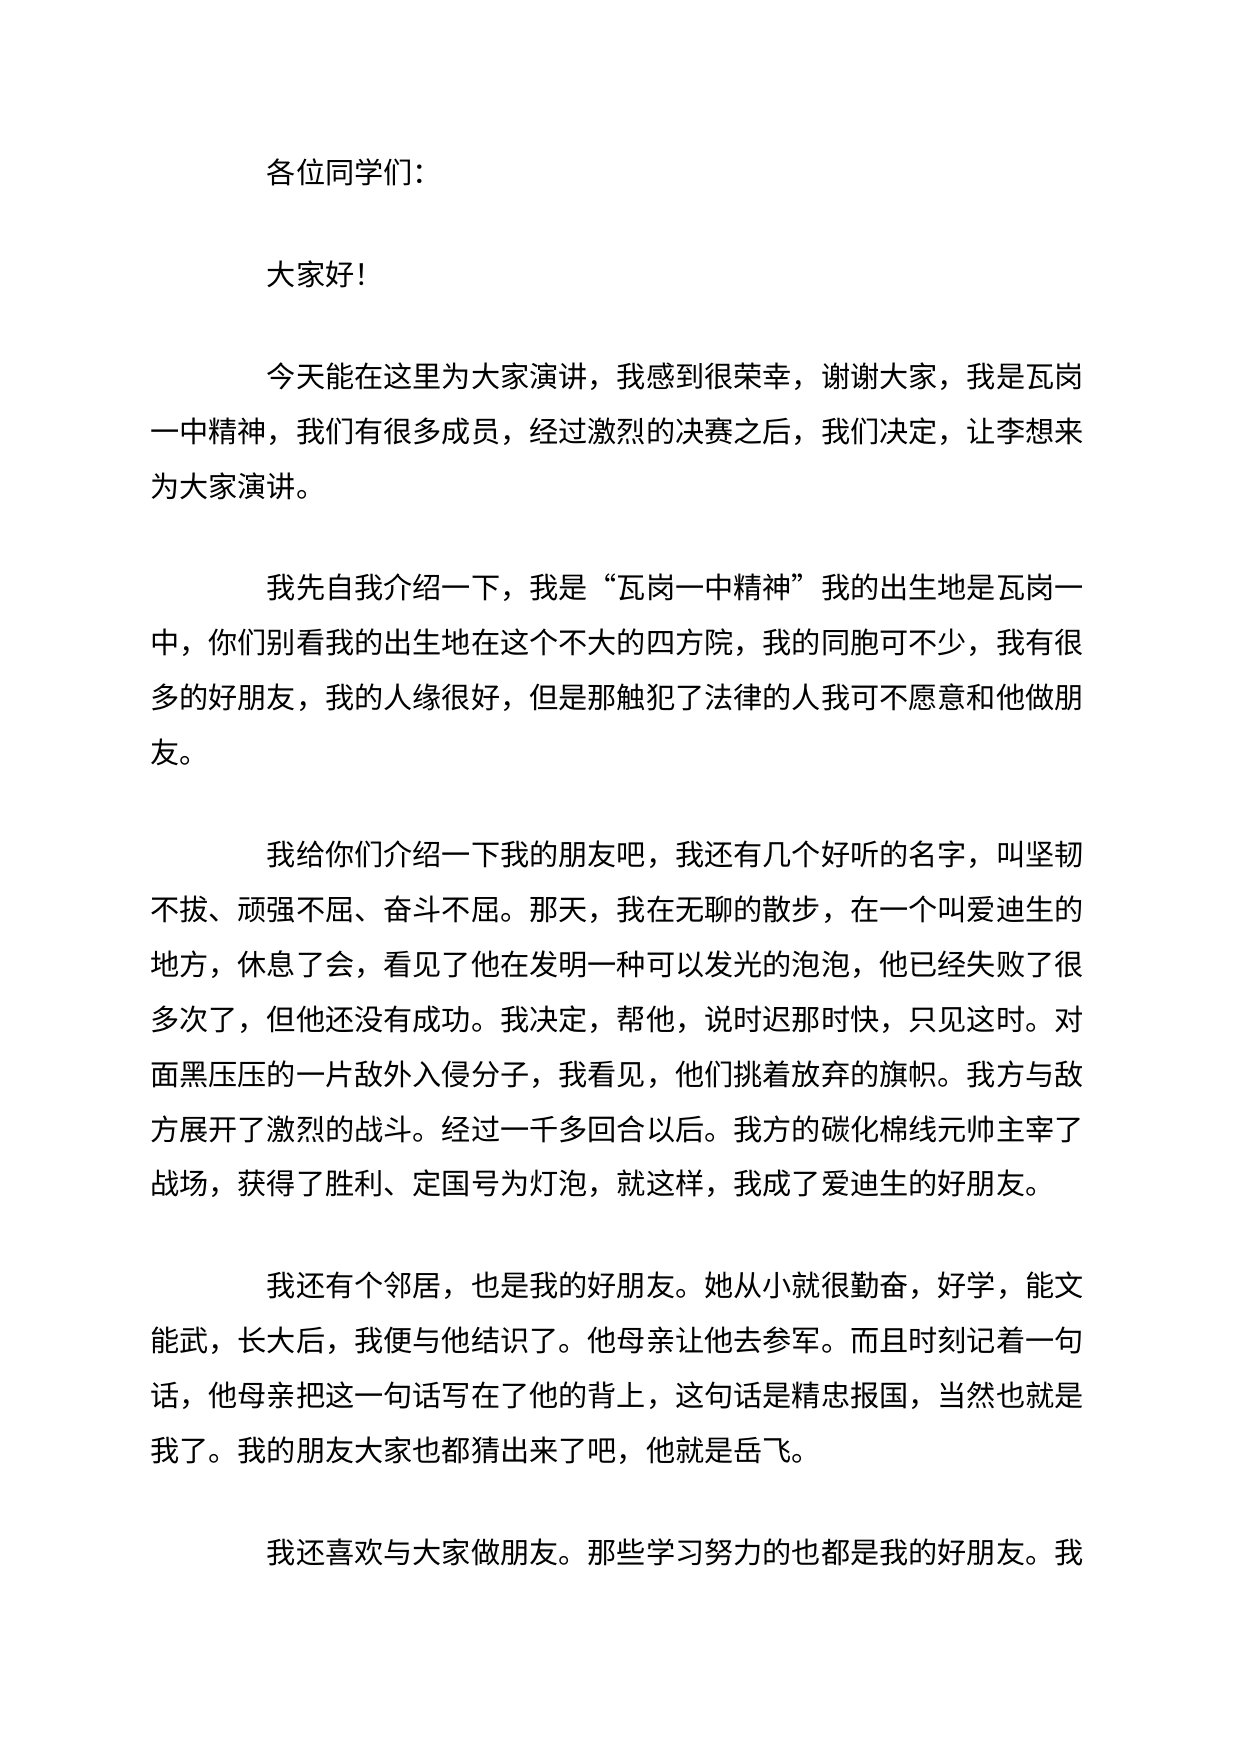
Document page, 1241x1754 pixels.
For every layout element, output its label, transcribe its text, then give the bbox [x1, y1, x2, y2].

text 各位同学们： [150, 150, 1090, 192]
text 今天能在这里为大家演讲，我感到很荣幸，谢谢大家，我是瓦岗一中精神，我们有很多成员，经过激烈的决赛之后，我们决定，让李想来为大家演讲。 [150, 353, 1090, 506]
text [150, 1529, 1090, 1571]
text 大家好！ [150, 252, 1090, 294]
text 我还有个邻居，也是我的好朋友。她从小就很勤奋，好学，能文能武，长大后，我便与他结识了。他母亲让他去参军。而且时刻记着一句话，他母亲把这一句话写在了他的背上，这句话是精忠报国，当然也就是我了。我的朋友大家也都猜出来了吧，他就是岳飞。 [150, 1263, 1090, 1470]
text 我给你们介绍一下我的朋友吧，我还有几个好听的名字，叫坚韧不拔、顽强不屈、奋斗不屈。那天，我在无聊的散步，在一个叫爱迪生的地方，休息了会，看见了他在发明一种可以发光的泡泡，他已经失败了很多次了，但他还没有成功。我决定，帮他，说时迟那时快，只见这时。对面黑压压的一片敌外入侵分子，我看见，他们挑着放弃的旗帜。我方与敌方展开了激烈的战斗。经过一千多回合以后。我方的碳化棉线元帅主宰了战场，获得了胜利、定国号为灯泡，就这样，我成了爱迪生的好朋友。 [150, 832, 1090, 1203]
text 我先自我介绍一下，我是“瓦岗一中精神”我的出生地是瓦岗一中，你们别看我的出生地在这个不大的四方院，我的同胞可不少，我有很多的好朋友，我的人缘很好，但是那触犯了法律的人我可不愿意和他做朋友。 [150, 565, 1090, 772]
